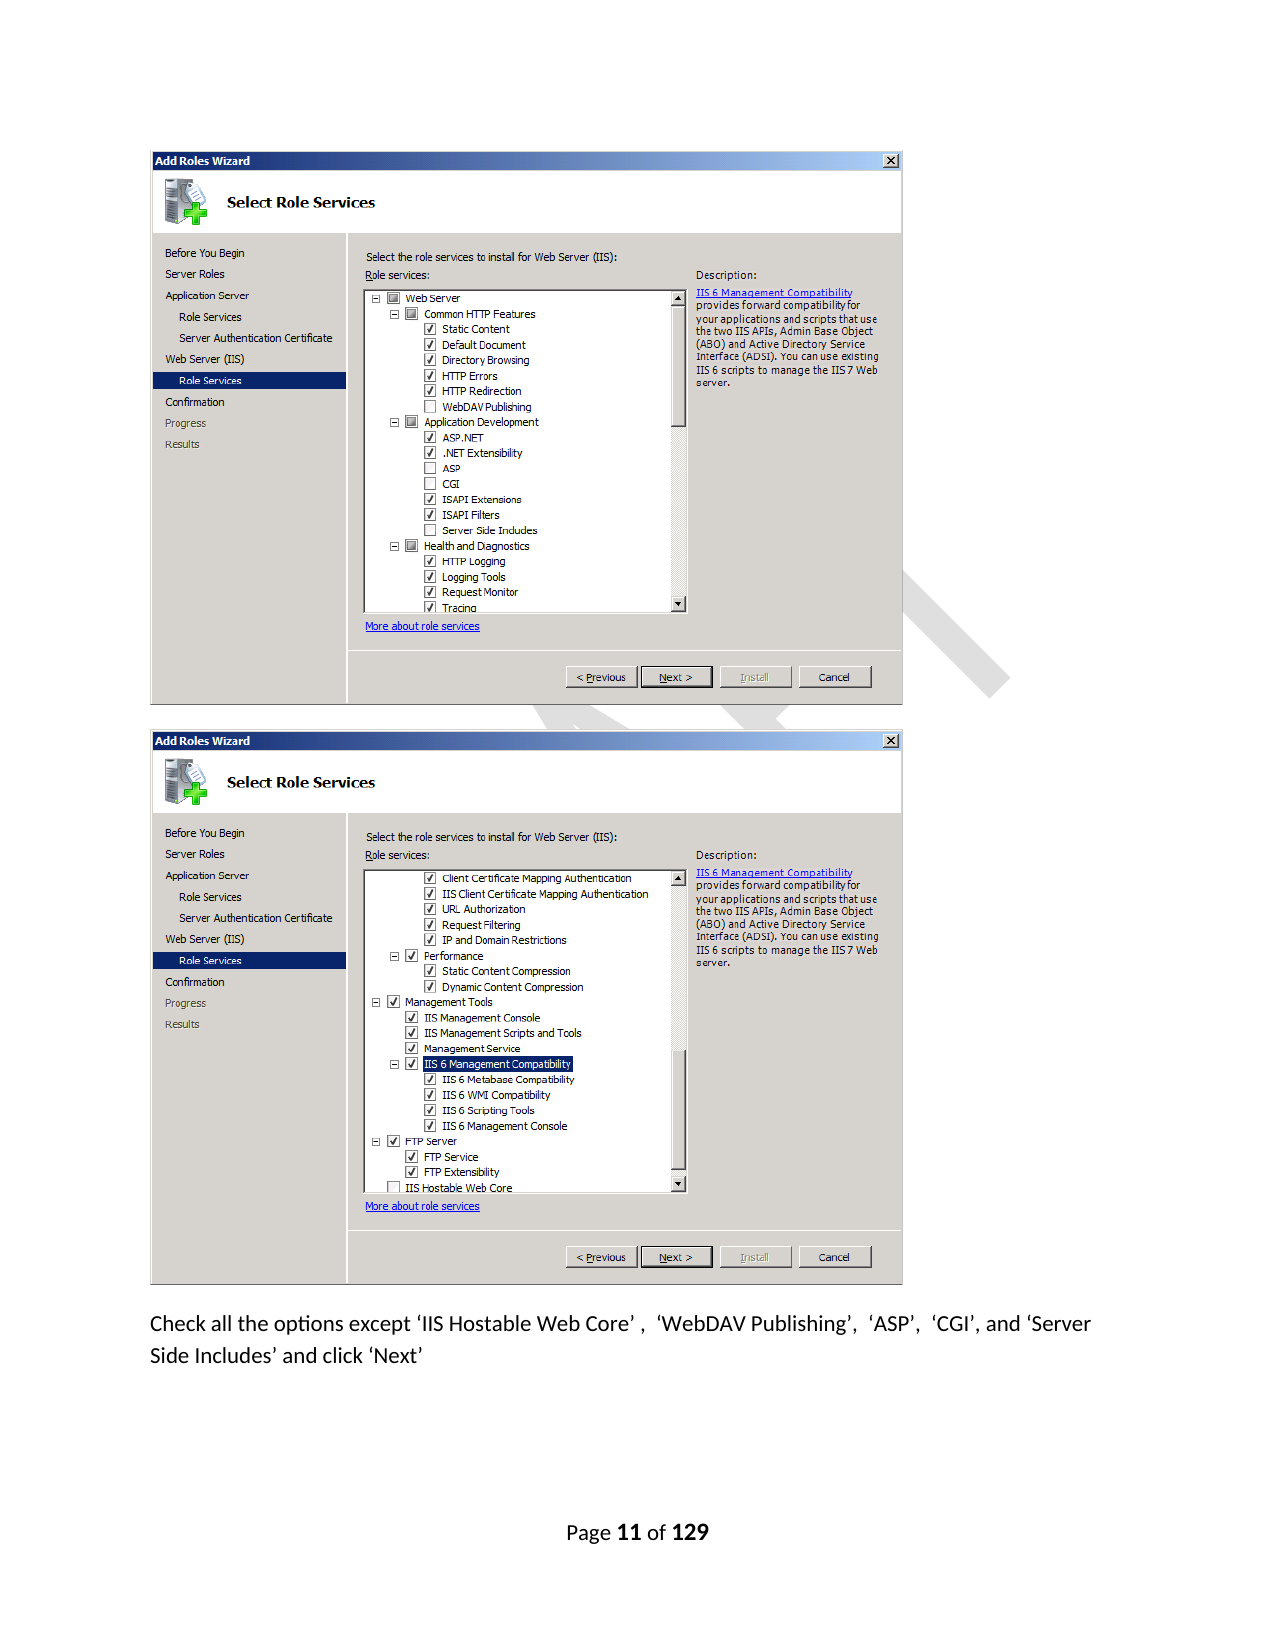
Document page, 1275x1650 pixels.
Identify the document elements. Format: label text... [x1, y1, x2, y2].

picture [150, 150, 903, 705]
picture [150, 729, 903, 1285]
text Check all the options except ‘IIS Hostable Web Core’ , ‘WebDAV Publishing’, ‘ASP’, ‘CGI’, and ‘Server Side Includes’ and click ‘Next’ [150, 1309, 1125, 1369]
